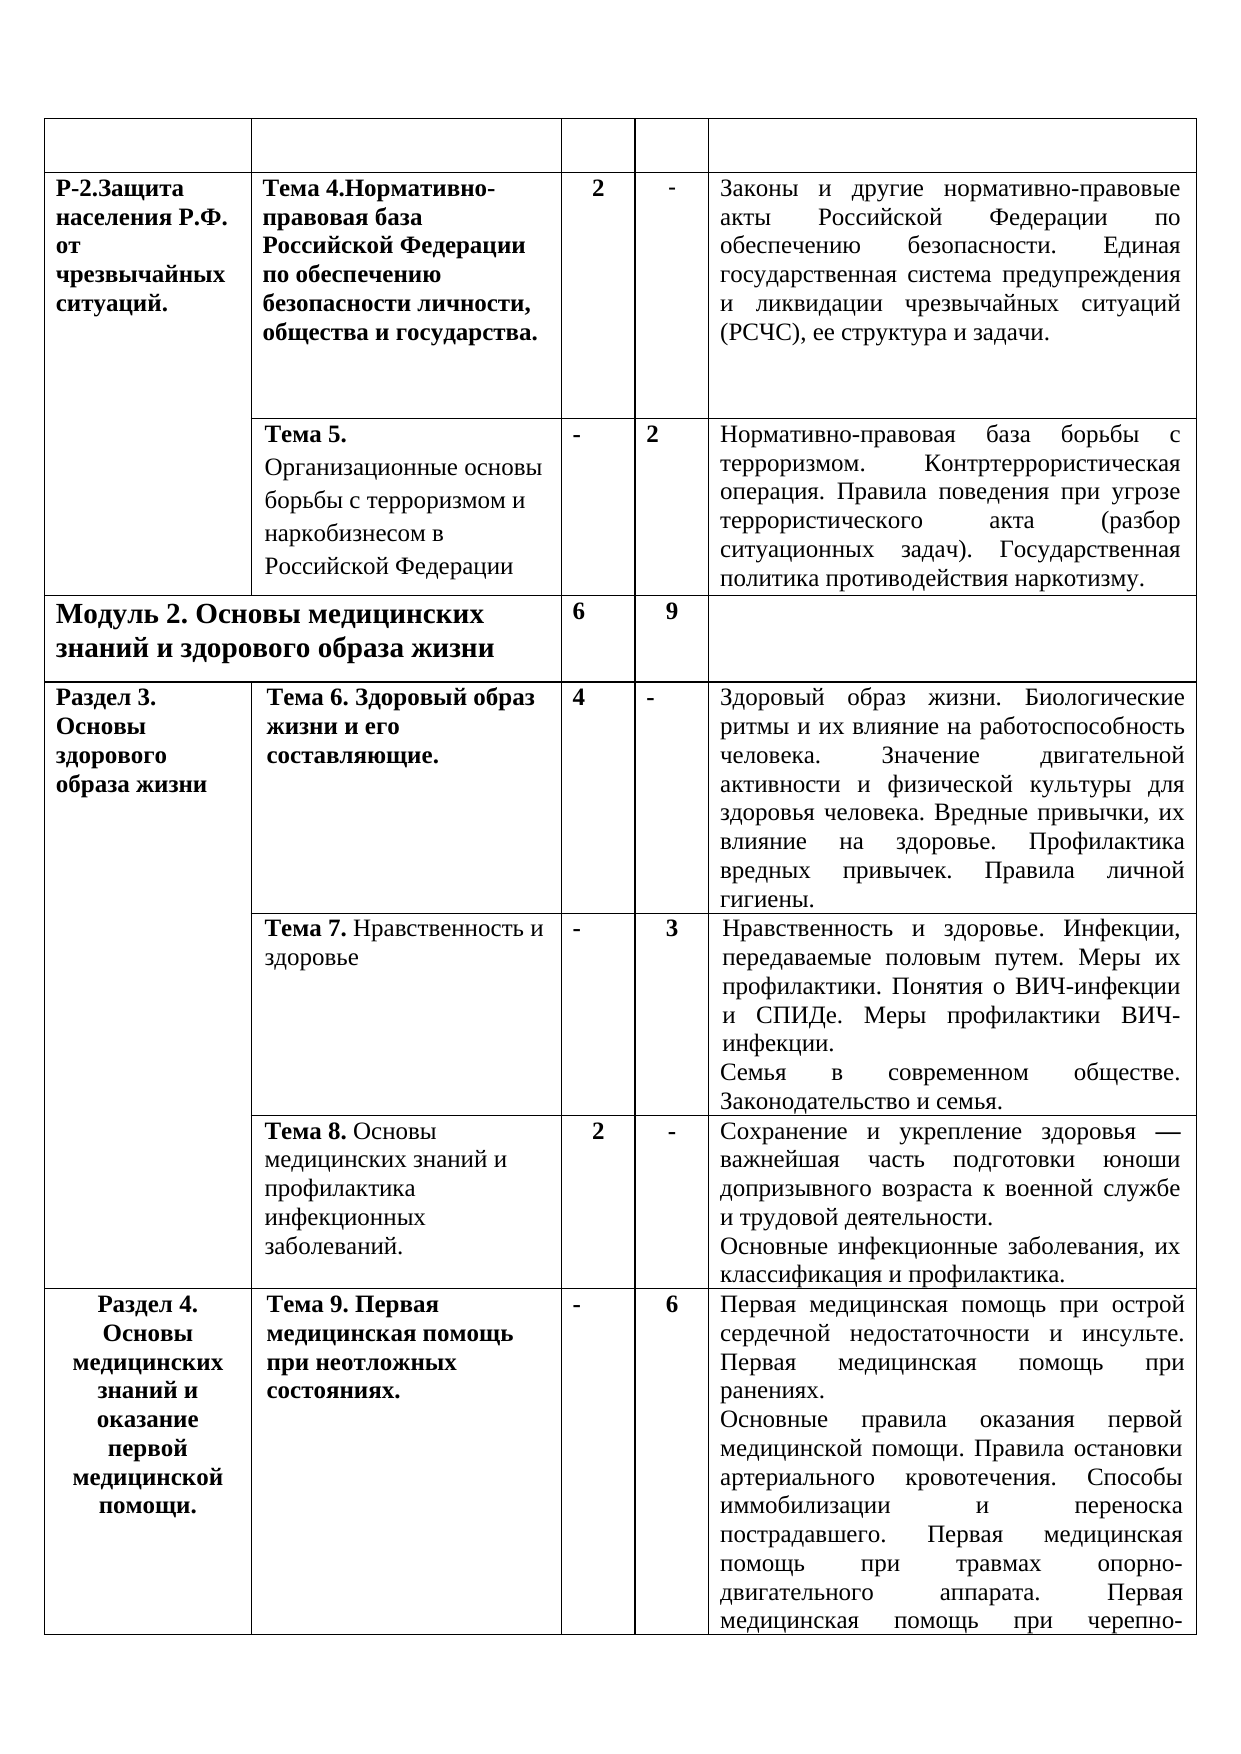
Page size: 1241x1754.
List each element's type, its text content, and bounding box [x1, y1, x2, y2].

table_cell 2 [562, 1116, 634, 1288]
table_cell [709, 1289, 1196, 1634]
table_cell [709, 119, 1196, 172]
table_cell 5 [562, 119, 634, 172]
table_cell Законы и другие нормативно-правовые акты Российской Федерации по обеспечению безопасности. Единая государственная система предупреждения и ликвидации чрезвычайных ситуаций (РСЧС), ее структура и задачи. [709, 173, 1196, 418]
table_cell Здоровый образ жизни. Биологические ритмы и их влияние на работоспособность человека. Значение двигательной активности и физической культуры для здоровья человека. Вредные привычки, их влияние на здоровье. Профилактика вредных привычек. Правила личной гигиены. [709, 683, 1196, 912]
table_cell 2 [636, 419, 708, 595]
table_cell Сохранение и укрепление здоровья — важнейшая часть подготовки юноши допризывного возраста к военной службе и трудовой деятельности. Основные инфекционные заболевания, их классификация и профилактика. [709, 1116, 1196, 1288]
table_cell Тема 4.Нормативно-правовая база Российской Федерации по обеспечению безопасности личности, общества и государства. [252, 173, 561, 418]
table_cell 2 [562, 173, 634, 418]
table_cell Модуль 2. Основы медицинских знаний и здорового образа жизни [45, 596, 561, 681]
table_cell [709, 596, 1196, 681]
table_cell Р-2.Защита населения Р.Ф. от чрезвычайных ситуаций. [45, 173, 251, 595]
table_cell 4 [562, 683, 634, 912]
table_cell 9 [636, 596, 708, 681]
table_cell - [636, 683, 708, 912]
table_cell Тема 8. Основы медицинских знаний и профилактика инфекционных заболеваний. [252, 1116, 561, 1288]
table_cell Тема 6. Здоровый образ жизни и его составляющие. [252, 683, 561, 912]
table_cell 3 [636, 914, 708, 1115]
table_cell Раздел 3. Основы здорового образа жизни [45, 683, 251, 1288]
table_cell - [562, 914, 634, 1115]
table_cell - [562, 1289, 634, 1634]
table_cell - [636, 173, 708, 418]
table_cell Тема 5. Организационные основы борьбы с терроризмом и наркобизнесом в Российской Федерации [252, 419, 561, 595]
table_cell Нормативно-правовая база борьбы с терроризмом. Контртеррористическая операция. Правила поведения при угрозе террористического акта (разбор ситуационных задач). Государственная политика противодействия наркотизму. [709, 419, 1196, 595]
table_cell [45, 1289, 251, 1634]
table_cell 6 [562, 596, 634, 681]
table_cell - [562, 419, 634, 595]
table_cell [252, 119, 561, 172]
table_cell - [636, 1116, 708, 1288]
table_cell Тема 7. Нравственность и здоровье [252, 914, 561, 1115]
table_cell Нравственность и здоровье. Инфекции, передаваемые половым путем. Меры их профилактики. Понятия о ВИЧ-инфекции и СПИДе. Меры профилактики ВИЧ-инфекции. Семья в современном обществе. Законодательство и семья. [709, 914, 1196, 1115]
table_cell - [636, 119, 708, 172]
table_cell 6 [636, 1289, 708, 1634]
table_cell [252, 1289, 561, 1634]
